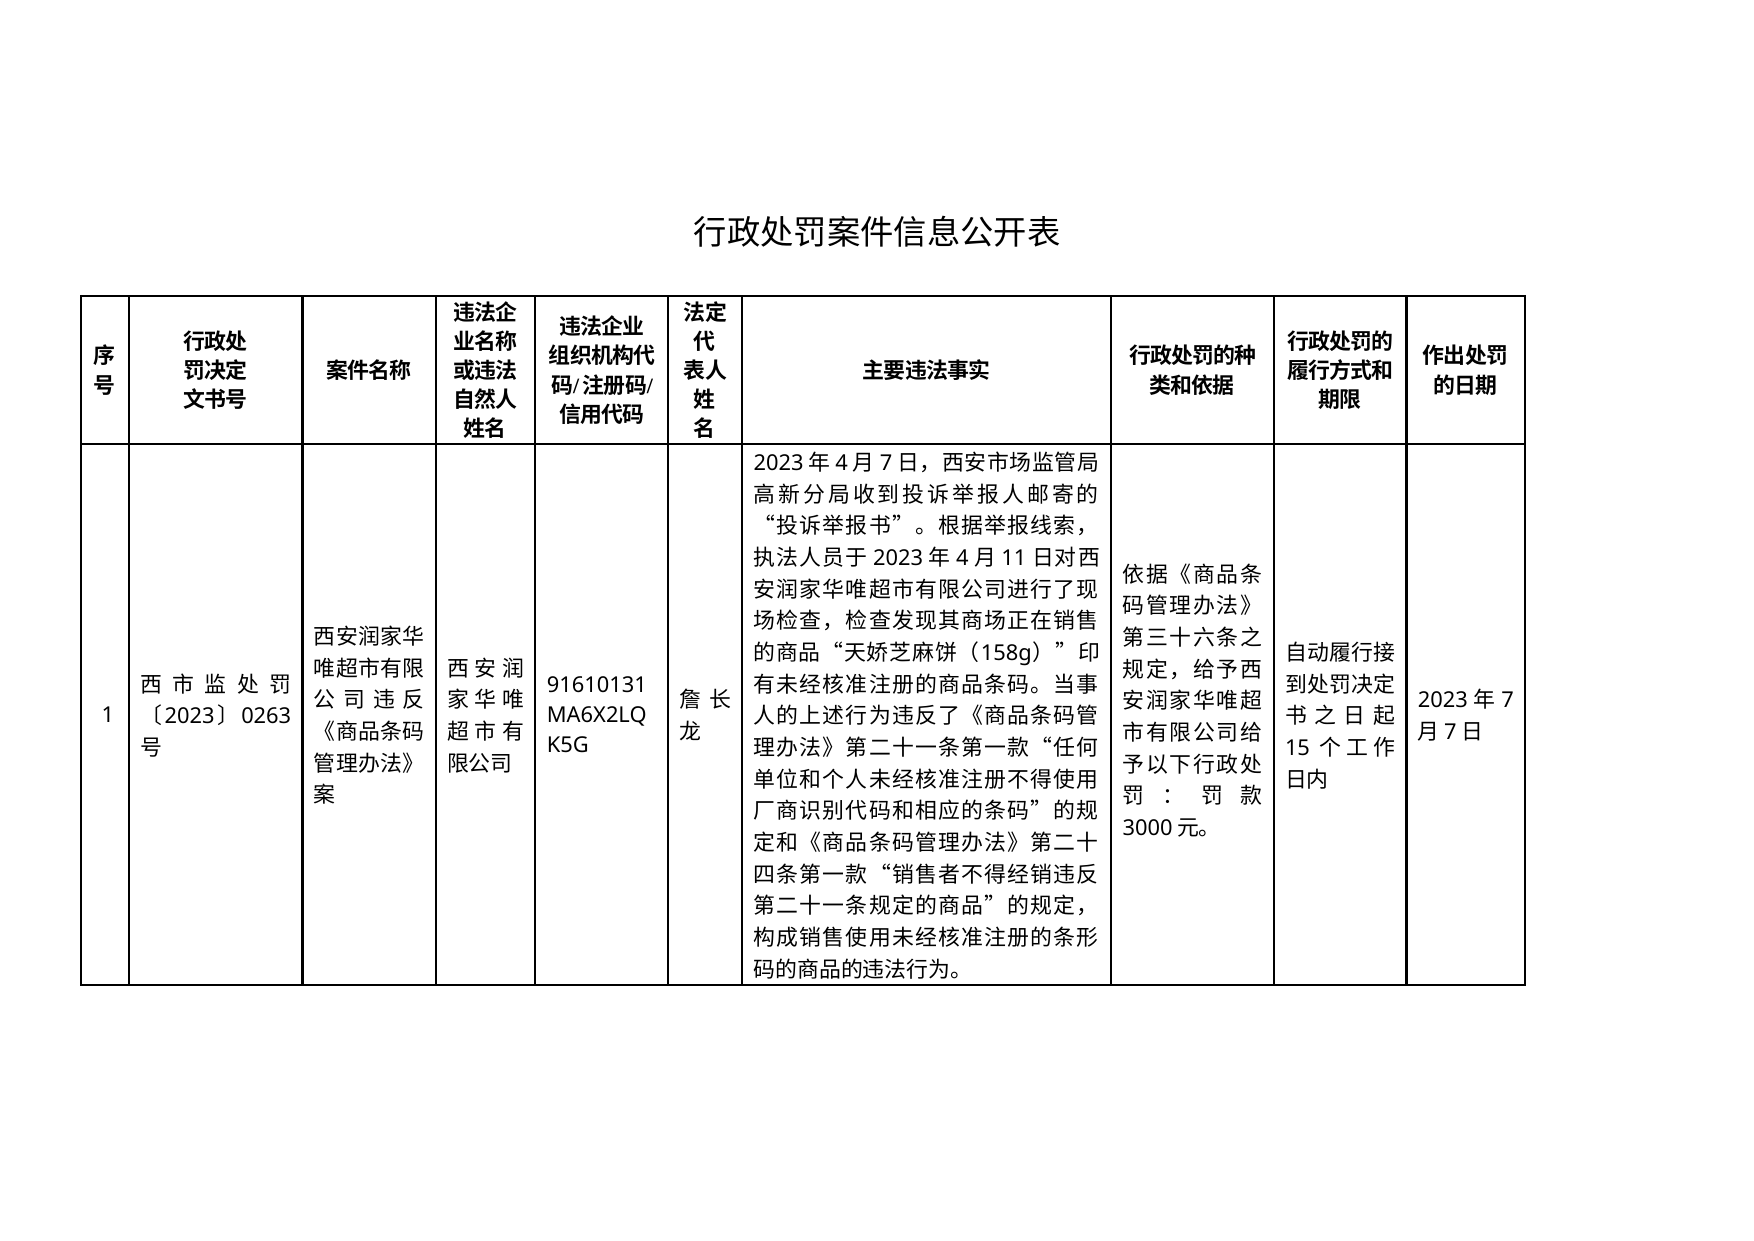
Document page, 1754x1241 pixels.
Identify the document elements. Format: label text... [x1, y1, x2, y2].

table_cell 詹长龙 [669, 445, 741, 983]
table_cell 西安润家华唯超市有限公司违反《商品条码管理办法》案 [304, 445, 435, 983]
table_cell 西安润家华唯超市有限公司 [437, 445, 534, 983]
table_header 行政处罚的履行方式和期限 [1275, 297, 1405, 443]
table_header 序 号 [82, 297, 128, 443]
table_header 案件名称 [304, 297, 435, 443]
table_cell 自动履行接到处罚决定书之日起15个工作日内 [1275, 445, 1405, 983]
table_cell 1 [82, 445, 128, 983]
table_cell 西市监处罚〔2023〕0263号 [130, 445, 301, 983]
table_cell 依据《商品条码管理办法》第三十六条之规定，给予西安润家华唯超市有限公司给予以下行政处罚：罚款3000元。 [1112, 445, 1273, 983]
table_header 行政处 罚决定 文书号 [130, 297, 301, 443]
text 行政处罚案件信息公开表 [150, 198, 1604, 263]
table_cell 2023年4月7日，西安市场监管局高新分局收到投诉举报人邮寄的“投诉举报书”。根据举报线索，执法人员于2023年4月11日对西安润家华唯超市有限公司进行了现场检查，检查发现其商场正在销售的商品“天娇芝麻饼（158g）”印有未经核准注册的商品条码。当事人的上述行为违反了《商品条码管理办法》第二十一条第一款“任何单位和个人未经核准注册不得使用厂商识别代码和相应的条码”的规定和《商品条码管理办法》第二十四条第一款“销售者不得经销违反第二十一条规定的商品”的规定，构成销售使用未经核准注册的条形码的商品的违法行为。 [743, 445, 1110, 983]
table_cell 2023年7月7日 [1408, 445, 1524, 983]
table_header 行政处罚的种类和依据 [1112, 297, 1273, 443]
table_header 违法企业名称或违法自然人姓名 [437, 297, 534, 443]
table_header 作出处罚 的日期 [1408, 297, 1524, 443]
table_header 法定代 表人姓 名 [669, 297, 741, 443]
table_cell 91610131MA6X2LQK5G [536, 445, 667, 983]
table_header 违法企业 组织机构代码/注册码/信用代码 [536, 297, 667, 443]
table_header 主要违法事实 [743, 297, 1110, 443]
